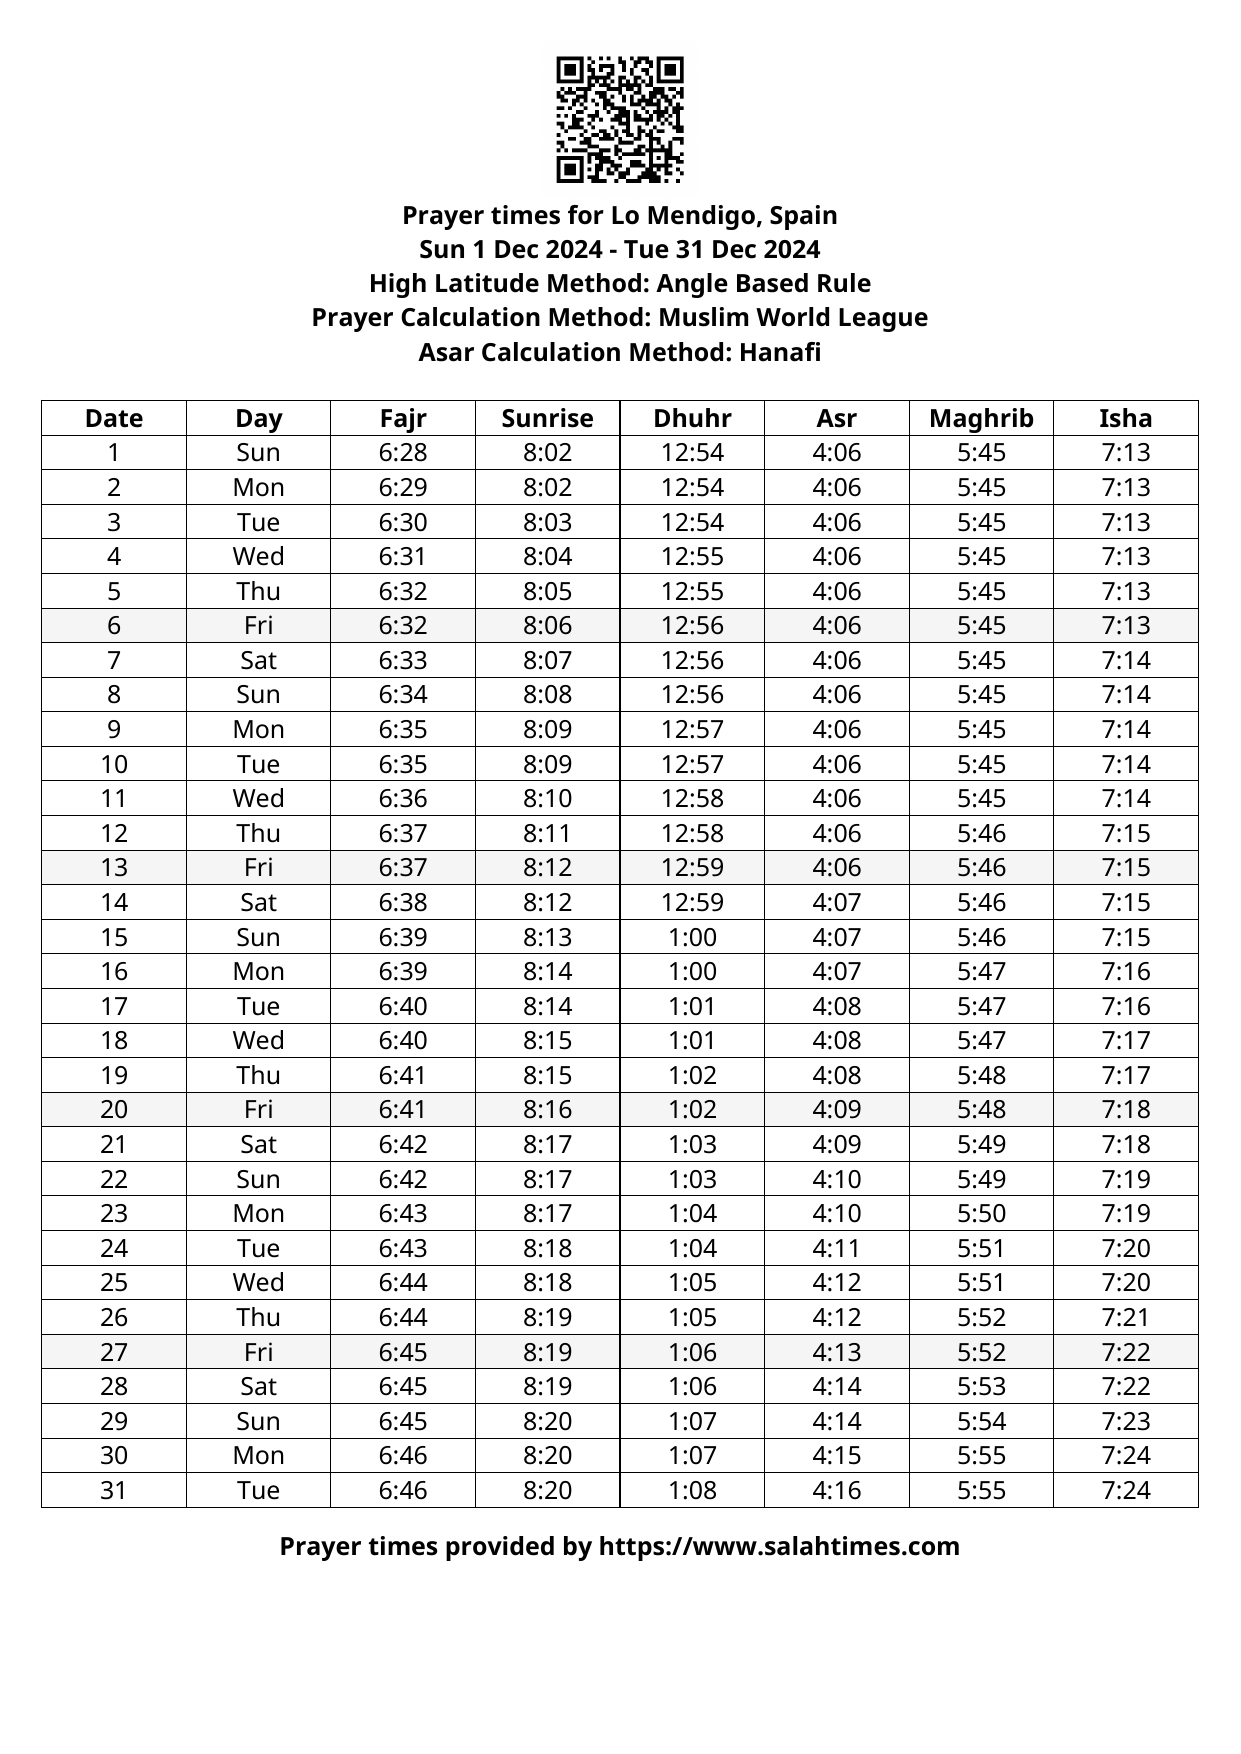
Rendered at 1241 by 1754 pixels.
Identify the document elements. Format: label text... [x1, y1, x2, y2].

table_cell 6:36 [331, 781, 475, 815]
table_cell Thu [187, 1300, 330, 1334]
table_cell 1:07 [621, 1439, 764, 1472]
table_cell 12:57 [621, 712, 764, 746]
table_cell 7:24 [1054, 1473, 1198, 1507]
table_cell Tue [187, 989, 330, 1022]
table_cell 7:13 [1054, 470, 1198, 504]
table_cell 8:04 [476, 539, 619, 573]
table_cell 12:55 [621, 574, 764, 607]
table_cell 7:13 [1054, 574, 1198, 607]
table_cell 4:06 [765, 470, 909, 504]
table_cell Mon [187, 1196, 330, 1230]
table_cell Wed [187, 1266, 330, 1299]
table_cell 1:01 [621, 989, 764, 1022]
table_cell 6:43 [331, 1231, 475, 1264]
table_cell 4:07 [765, 920, 909, 953]
table_cell 6:46 [331, 1439, 475, 1472]
table_cell 23 [42, 1196, 186, 1230]
table_cell 18 [42, 1024, 186, 1057]
table_cell 7:16 [1054, 989, 1198, 1022]
table_cell 5:55 [910, 1473, 1053, 1507]
table_cell 7:16 [1054, 954, 1198, 988]
table_cell 1:02 [621, 1058, 764, 1092]
table_cell 5:45 [910, 436, 1053, 469]
table_cell 5:47 [910, 989, 1053, 1022]
table_cell 5:45 [910, 539, 1053, 573]
table_header Fajr [331, 401, 475, 434]
table_cell 12:56 [621, 643, 764, 677]
table_cell 5 [42, 574, 186, 607]
table_cell 5:49 [910, 1162, 1053, 1195]
table_cell 7:15 [1054, 851, 1198, 884]
table_cell 27 [42, 1335, 186, 1368]
table_cell Mon [187, 470, 330, 504]
table_cell 5:46 [910, 851, 1053, 884]
table_cell 12:54 [621, 436, 764, 469]
table_cell Sun [187, 1162, 330, 1195]
table_cell 7:21 [1054, 1300, 1198, 1334]
table_cell 4:06 [765, 781, 909, 815]
table_cell Sun [187, 1404, 330, 1437]
table_cell 5:50 [910, 1196, 1053, 1230]
table_cell 6:45 [331, 1369, 475, 1403]
table_cell Tue [187, 1473, 330, 1507]
table_cell 7:23 [1054, 1404, 1198, 1437]
table_cell 4 [42, 539, 186, 573]
table_cell 5:47 [910, 1024, 1053, 1057]
table_cell 20 [42, 1093, 186, 1126]
table_cell 4:06 [765, 643, 909, 677]
table_cell 8:07 [476, 643, 619, 677]
table_cell 28 [42, 1369, 186, 1403]
table_cell Thu [187, 1058, 330, 1092]
table_cell 5:52 [910, 1335, 1053, 1368]
table_cell 5:45 [910, 574, 1053, 607]
table_cell 6:44 [331, 1266, 475, 1299]
table_cell 1:07 [621, 1404, 764, 1437]
table_cell 5:45 [910, 505, 1053, 538]
table_cell 4:06 [765, 816, 909, 849]
table_cell 12:54 [621, 470, 764, 504]
table_cell 4:07 [765, 954, 909, 988]
table_cell 4:08 [765, 1024, 909, 1057]
table_cell 7:13 [1054, 436, 1198, 469]
table_cell 8:17 [476, 1162, 619, 1195]
table_cell 4:06 [765, 747, 909, 780]
table_cell 12:54 [621, 505, 764, 538]
table_cell Thu [187, 816, 330, 849]
table_cell 1:04 [621, 1231, 764, 1264]
table_cell Sat [187, 885, 330, 919]
table_cell 4:10 [765, 1162, 909, 1195]
table_cell 7:15 [1054, 920, 1198, 953]
picture [542, 41, 699, 198]
table_cell 4:06 [765, 539, 909, 573]
table_cell 5:45 [910, 781, 1053, 815]
table_cell 8:18 [476, 1231, 619, 1264]
table_cell 31 [42, 1473, 186, 1507]
table_cell 8:19 [476, 1335, 619, 1368]
table_cell 7 [42, 643, 186, 677]
table_header Isha [1054, 401, 1198, 434]
table_cell 6:29 [331, 470, 475, 504]
table_cell 6:32 [331, 574, 475, 607]
table_header Day [187, 401, 330, 434]
table_cell 8:17 [476, 1196, 619, 1230]
table_cell 5:46 [910, 920, 1053, 953]
text Prayer Calculation Method: Muslim World League [42, 300, 1198, 334]
table_cell 12:59 [621, 885, 764, 919]
table_cell 7:14 [1054, 781, 1198, 815]
table_cell 7:14 [1054, 712, 1198, 746]
table_cell 7:15 [1054, 816, 1198, 849]
table_cell Mon [187, 1439, 330, 1472]
table_cell 3 [42, 505, 186, 538]
table_cell 7:13 [1054, 505, 1198, 538]
table_header Asr [765, 401, 909, 434]
table_cell 1:05 [621, 1266, 764, 1299]
table_cell 15 [42, 920, 186, 953]
table_cell 5:45 [910, 609, 1053, 642]
table_cell 8:03 [476, 505, 619, 538]
table_cell 4:09 [765, 1127, 909, 1161]
table_cell 29 [42, 1404, 186, 1437]
table_cell 8:06 [476, 609, 619, 642]
table_cell Fri [187, 1093, 330, 1126]
table_cell 26 [42, 1300, 186, 1334]
table_cell Sat [187, 1127, 330, 1161]
table_cell Sun [187, 920, 330, 953]
table_cell 8:14 [476, 989, 619, 1022]
table_cell 7:14 [1054, 678, 1198, 711]
table_cell 6:31 [331, 539, 475, 573]
table_cell 6:39 [331, 920, 475, 953]
table_cell 5:48 [910, 1093, 1053, 1126]
table_cell 7:22 [1054, 1369, 1198, 1403]
table_cell 5:45 [910, 678, 1053, 711]
table_cell 10 [42, 747, 186, 780]
table_cell 7:24 [1054, 1439, 1198, 1472]
table_cell 6:37 [331, 851, 475, 884]
table_cell Thu [187, 574, 330, 607]
table_cell 4:12 [765, 1266, 909, 1299]
table_cell 8:16 [476, 1093, 619, 1126]
table_cell 12:58 [621, 816, 764, 849]
table_cell Mon [187, 712, 330, 746]
table_cell 5:51 [910, 1266, 1053, 1299]
table_cell 12 [42, 816, 186, 849]
table_cell 7:17 [1054, 1058, 1198, 1092]
table_cell 6:43 [331, 1196, 475, 1230]
table_cell 7:14 [1054, 747, 1198, 780]
table_cell 6:34 [331, 678, 475, 711]
table_cell Sat [187, 643, 330, 677]
table_cell 21 [42, 1127, 186, 1161]
table_cell 8:09 [476, 747, 619, 780]
table_cell 4:12 [765, 1300, 909, 1334]
table_cell 5:52 [910, 1300, 1053, 1334]
table_cell 19 [42, 1058, 186, 1092]
table_cell 4:06 [765, 851, 909, 884]
table_cell 12:55 [621, 539, 764, 573]
table_cell 1:04 [621, 1196, 764, 1230]
table_cell 1:03 [621, 1162, 764, 1195]
table_cell 8:10 [476, 781, 619, 815]
table_cell 8:11 [476, 816, 619, 849]
table_cell 1:02 [621, 1093, 764, 1126]
table_cell 6:41 [331, 1093, 475, 1126]
table_cell 8 [42, 678, 186, 711]
table_cell 2 [42, 470, 186, 504]
table_cell Wed [187, 539, 330, 573]
table_cell Sat [187, 1369, 330, 1403]
table_cell 6:40 [331, 989, 475, 1022]
table_cell 6:42 [331, 1162, 475, 1195]
table_cell 1:06 [621, 1335, 764, 1368]
table_cell Tue [187, 747, 330, 780]
table_cell 6 [42, 609, 186, 642]
table_header Date [42, 401, 186, 434]
table_cell 12:56 [621, 609, 764, 642]
table_cell 1:05 [621, 1300, 764, 1334]
table_cell 22 [42, 1162, 186, 1195]
text Prayer times for Lo Mendigo, Spain [42, 198, 1198, 232]
table_cell 8:13 [476, 920, 619, 953]
table_cell 4:07 [765, 885, 909, 919]
table_cell 12:57 [621, 747, 764, 780]
table_cell 1:08 [621, 1473, 764, 1507]
table_cell 4:14 [765, 1404, 909, 1437]
table_cell 1:00 [621, 954, 764, 988]
table_cell 8:05 [476, 574, 619, 607]
table_cell 8:18 [476, 1266, 619, 1299]
table_cell 6:35 [331, 747, 475, 780]
table_cell 8:12 [476, 851, 619, 884]
table_cell 6:37 [331, 816, 475, 849]
table_cell 5:46 [910, 816, 1053, 849]
table_cell 6:28 [331, 436, 475, 469]
table_cell 25 [42, 1266, 186, 1299]
table_header Maghrib [910, 401, 1053, 434]
table_cell 5:45 [910, 470, 1053, 504]
table_cell Wed [187, 1024, 330, 1057]
table_cell 6:41 [331, 1058, 475, 1092]
table_cell Fri [187, 609, 330, 642]
table_cell Fri [187, 851, 330, 884]
table_cell 1 [42, 436, 186, 469]
table_cell 7:18 [1054, 1093, 1198, 1126]
table_cell Sun [187, 436, 330, 469]
table_cell 17 [42, 989, 186, 1022]
text Sun 1 Dec 2024 - Tue 31 Dec 2024 [42, 232, 1198, 266]
table_cell 4:09 [765, 1093, 909, 1126]
table_cell 5:48 [910, 1058, 1053, 1092]
table_cell 7:18 [1054, 1127, 1198, 1161]
table_cell 7:22 [1054, 1335, 1198, 1368]
table_cell 12:56 [621, 678, 764, 711]
table_cell 8:02 [476, 470, 619, 504]
table_cell 1:03 [621, 1127, 764, 1161]
table_cell 8:02 [476, 436, 619, 469]
table_header Dhuhr [621, 401, 764, 434]
table_cell 6:45 [331, 1335, 475, 1368]
table_cell 4:10 [765, 1196, 909, 1230]
table_cell 7:19 [1054, 1162, 1198, 1195]
table_cell 5:46 [910, 885, 1053, 919]
table_cell Mon [187, 954, 330, 988]
table_cell 6:44 [331, 1300, 475, 1334]
table_cell 8:15 [476, 1024, 619, 1057]
table_cell 4:16 [765, 1473, 909, 1507]
table_cell 8:14 [476, 954, 619, 988]
table_cell 5:53 [910, 1369, 1053, 1403]
table_cell 7:19 [1054, 1196, 1198, 1230]
table_cell 5:45 [910, 712, 1053, 746]
table_cell 7:20 [1054, 1266, 1198, 1299]
table_cell 4:13 [765, 1335, 909, 1368]
table_cell 6:32 [331, 609, 475, 642]
text Asar Calculation Method: Hanafi [42, 334, 1198, 368]
table_cell 5:49 [910, 1127, 1053, 1161]
table_cell 1:06 [621, 1369, 764, 1403]
table_cell 8:12 [476, 885, 619, 919]
table_cell Wed [187, 781, 330, 815]
table_header Sunrise [476, 401, 619, 434]
table_cell Fri [187, 1335, 330, 1368]
table_cell 12:58 [621, 781, 764, 815]
table_cell 11 [42, 781, 186, 815]
table_cell Sun [187, 678, 330, 711]
table_cell 5:51 [910, 1231, 1053, 1264]
table_cell 24 [42, 1231, 186, 1264]
table_cell 6:30 [331, 505, 475, 538]
table_cell 6:35 [331, 712, 475, 746]
table_cell Tue [187, 505, 330, 538]
table_cell 6:38 [331, 885, 475, 919]
table_cell 8:08 [476, 678, 619, 711]
table_cell 6:46 [331, 1473, 475, 1507]
table_cell 30 [42, 1439, 186, 1472]
text Prayer times provided by https://www.salahtimes.com [42, 1528, 1198, 1563]
table_cell 6:40 [331, 1024, 475, 1057]
table_cell 1:01 [621, 1024, 764, 1057]
table_cell 5:45 [910, 747, 1053, 780]
table_cell 1:00 [621, 920, 764, 953]
table_cell 8:09 [476, 712, 619, 746]
table_cell 8:19 [476, 1300, 619, 1334]
table_cell 8:20 [476, 1404, 619, 1437]
table_cell 4:06 [765, 609, 909, 642]
table_cell 6:39 [331, 954, 475, 988]
table_cell 14 [42, 885, 186, 919]
table_cell 8:19 [476, 1369, 619, 1403]
table_cell 8:17 [476, 1127, 619, 1161]
table_cell 13 [42, 851, 186, 884]
table_cell 4:06 [765, 505, 909, 538]
table_cell 5:55 [910, 1439, 1053, 1472]
table_cell 5:47 [910, 954, 1053, 988]
table_cell 7:13 [1054, 539, 1198, 573]
table_cell 4:06 [765, 678, 909, 711]
table_cell Tue [187, 1231, 330, 1264]
table_cell 4:08 [765, 989, 909, 1022]
table_cell 7:15 [1054, 885, 1198, 919]
table_cell 7:13 [1054, 609, 1198, 642]
table_cell 8:20 [476, 1473, 619, 1507]
table_cell 8:15 [476, 1058, 619, 1092]
table_cell 7:20 [1054, 1231, 1198, 1264]
table_cell 6:45 [331, 1404, 475, 1437]
table_cell 9 [42, 712, 186, 746]
table_cell 5:54 [910, 1404, 1053, 1437]
table_cell 7:14 [1054, 643, 1198, 677]
table_cell 4:14 [765, 1369, 909, 1403]
table_cell 7:17 [1054, 1024, 1198, 1057]
table_cell 5:45 [910, 643, 1053, 677]
table_cell 6:42 [331, 1127, 475, 1161]
table_cell 4:06 [765, 574, 909, 607]
table_cell 6:33 [331, 643, 475, 677]
text High Latitude Method: Angle Based Rule [42, 266, 1198, 300]
table_cell 4:15 [765, 1439, 909, 1472]
table_cell 4:11 [765, 1231, 909, 1264]
table_cell 16 [42, 954, 186, 988]
table_cell 4:06 [765, 436, 909, 469]
table_cell 8:20 [476, 1439, 619, 1472]
table_cell 4:06 [765, 712, 909, 746]
table_cell 4:08 [765, 1058, 909, 1092]
table_cell 12:59 [621, 851, 764, 884]
